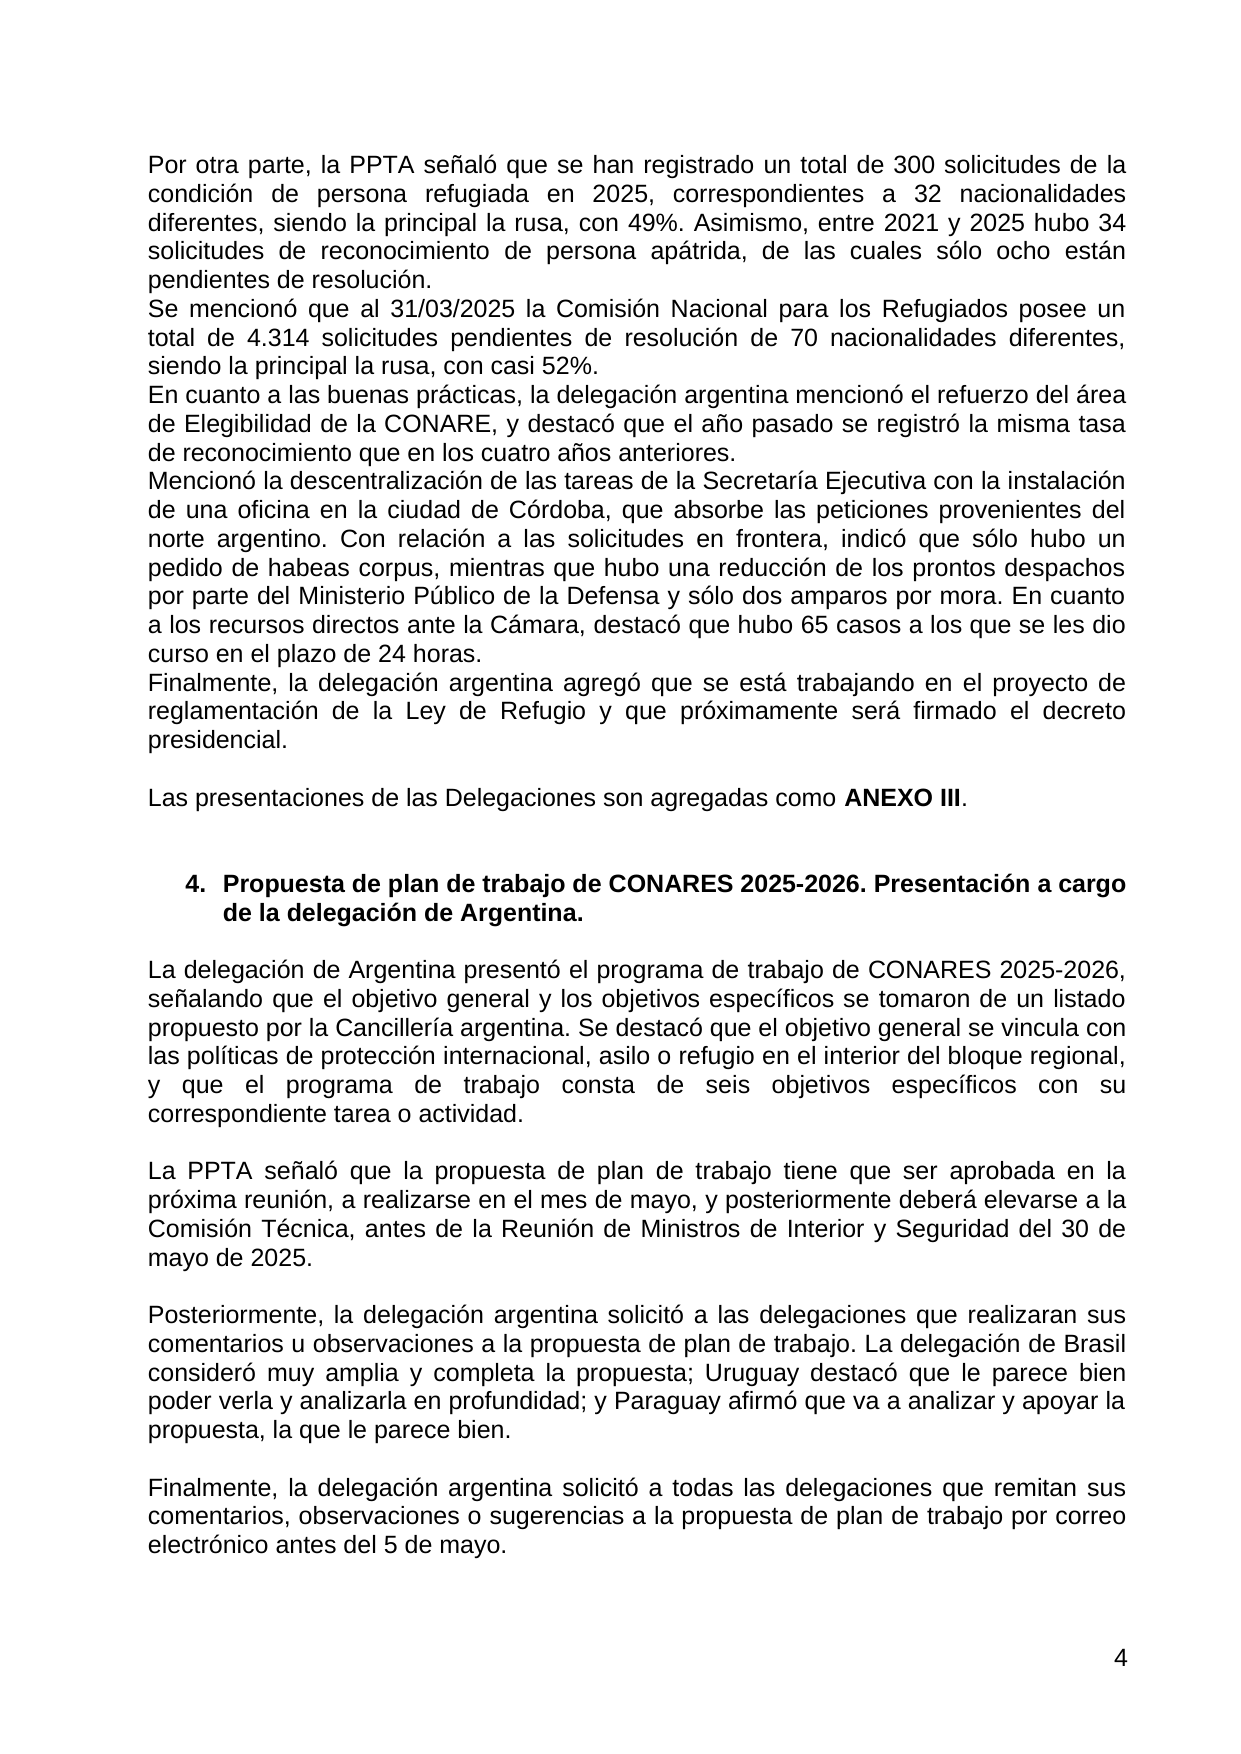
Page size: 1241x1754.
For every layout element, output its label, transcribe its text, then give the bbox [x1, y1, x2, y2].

text Se mencionó que al 31/03/2025 la Comisión Nacional para los Refugiados posee un total de 4.314 solicitudes pendientes de resolución de 70 nacionalidades diferentes, siendo la principal la rusa, con casi 52%. [148, 294, 1128, 380]
list Propuesta de plan de trabajo de CONARES 2025-2026. Presentación a cargo de la delegación de Argentina. [185, 869, 1128, 926]
text Finalmente, la delegación argentina agregó que se está trabajando en el proyecto de reglamentación de la Ley de Refugio y que próximamente será firmado el decreto presidencial. [148, 667, 1128, 754]
text Mencionó la descentralización de las tareas de la Secretaría Ejecutiva con la instalación de una oficina en la ciudad de Córdoba, que absorbe las peticiones provenientes del norte argentino. Con relación a las solicitudes en frontera, indicó que sólo hubo un pedido de habeas corpus, mientras que hubo una reducción de los prontos despachos por parte del Ministerio Público de la Defensa y sólo dos amparos por mora. En cuanto a los recursos directos ante la Cámara, destacó que hubo 65 casos a los que se les dio curso en el plazo de 24 horas. [148, 466, 1128, 667]
text Por otra parte, la PPTA señaló que se han registrado un total de 300 solicitudes de la condición de persona refugiada en 2025, correspondientes a 32 nacionalidades diferentes, siendo la principal la rusa, con 49%. Asimismo, entre 2021 y 2025 hubo 34 solicitudes de reconocimiento de persona apátrida, de las cuales sólo ocho están pendientes de resolución. [148, 150, 1128, 294]
text En cuanto a las buenas prácticas, la delegación argentina mencionó el refuerzo del área de Elegibilidad de la CONARE, y destacó que el año pasado se registró la misma tasa de reconocimiento que en los cuatro años anteriores. [148, 380, 1128, 466]
text La PPTA señaló que la propuesta de plan de trabajo tiene que ser aprobada en la próxima reunión, a realizarse en el mes de mayo, y posteriormente deberá elevarse a la Comisión Técnica, antes de la Reunión de Ministros de Interior y Seguridad del 30 de mayo de 2025. [148, 1156, 1128, 1271]
text La delegación de Argentina presentó el programa de trabajo de CONARES 2025-2026, señalando que el objetivo general y los objetivos específicos se tomaron de un listado propuesto por la Cancillería argentina. Se destacó que el objetivo general se vincula con las políticas de protección internacional, asilo o refugio en el interior del bloque regional, y que el programa de trabajo consta de seis objetivos específicos con su correspondiente tarea o actividad. [148, 955, 1128, 1127]
text Posteriormente, la delegación argentina solicitó a las delegaciones que realizaran sus comentarios u observaciones a la propuesta de plan de trabajo. La delegación de Brasil consideró muy amplia y completa la propuesta; Uruguay destacó que le parece bien poder verla y analizarla en profundidad; y Paraguay afirmó que va a analizar y apoyar la propuesta, la que le parece bien. [148, 1300, 1128, 1444]
text Las presentaciones de las Delegaciones son agregadas como ANEXO III. [148, 782, 1128, 811]
text Finalmente, la delegación argentina solicitó a todas las delegaciones que remitan sus comentarios, observaciones o sugerencias a la propuesta de plan de trabajo por correo electrónico antes del 5 de mayo. [148, 1472, 1128, 1559]
